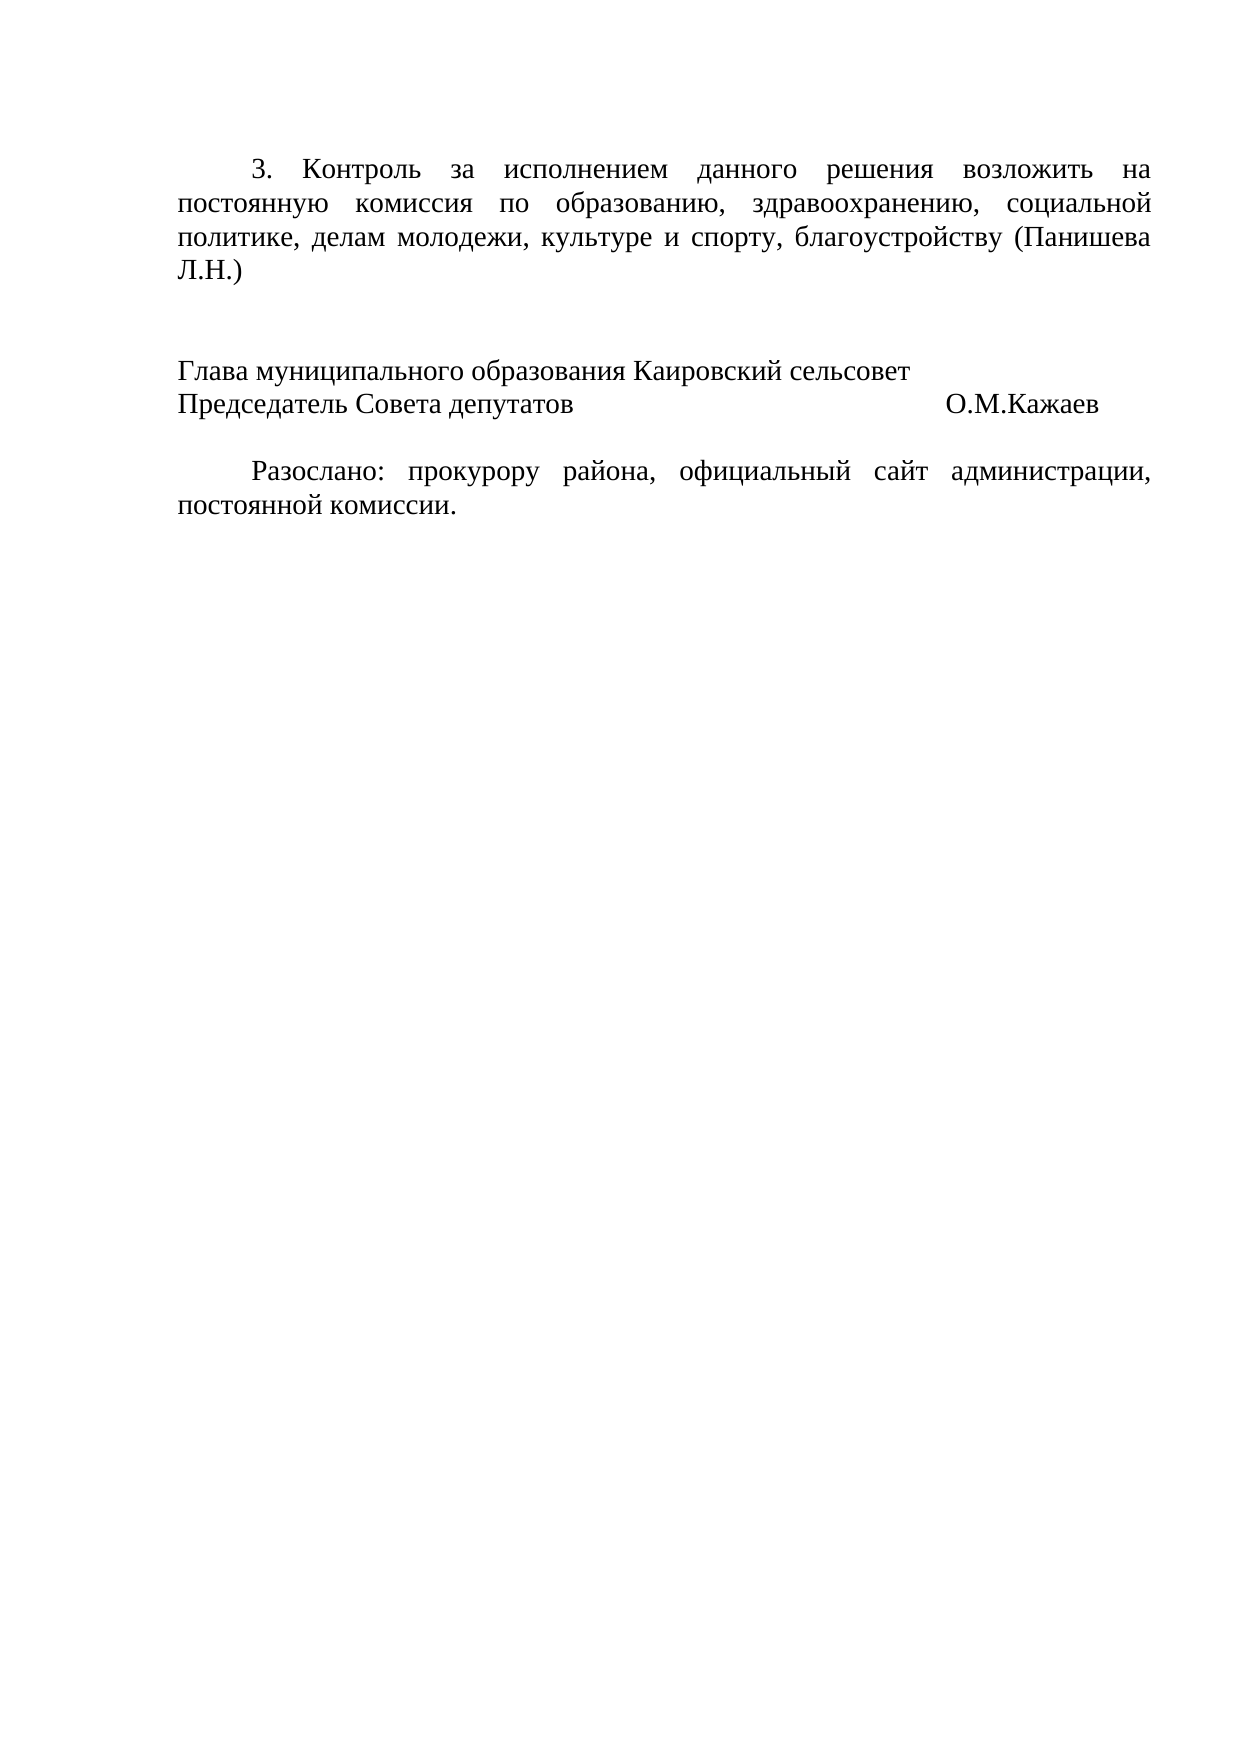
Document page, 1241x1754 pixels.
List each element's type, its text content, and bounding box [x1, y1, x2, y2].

text Разослано: прокурору района, официальный сайт администрации, постоянной комиссии. [177, 453, 1152, 521]
text Глава муниципального образования Каировский сельсовет [177, 353, 1152, 386]
text 3. Контроль за исполнением данного решения возложить на постоянную комиссия по образованию, здравоохранению, социальной политике, делам молодежи, культуре и спорту, благоустройству (Панишева Л.Н.) [177, 152, 1152, 286]
text Председатель Совета депутатов О.М.Кажаев [177, 386, 1152, 420]
